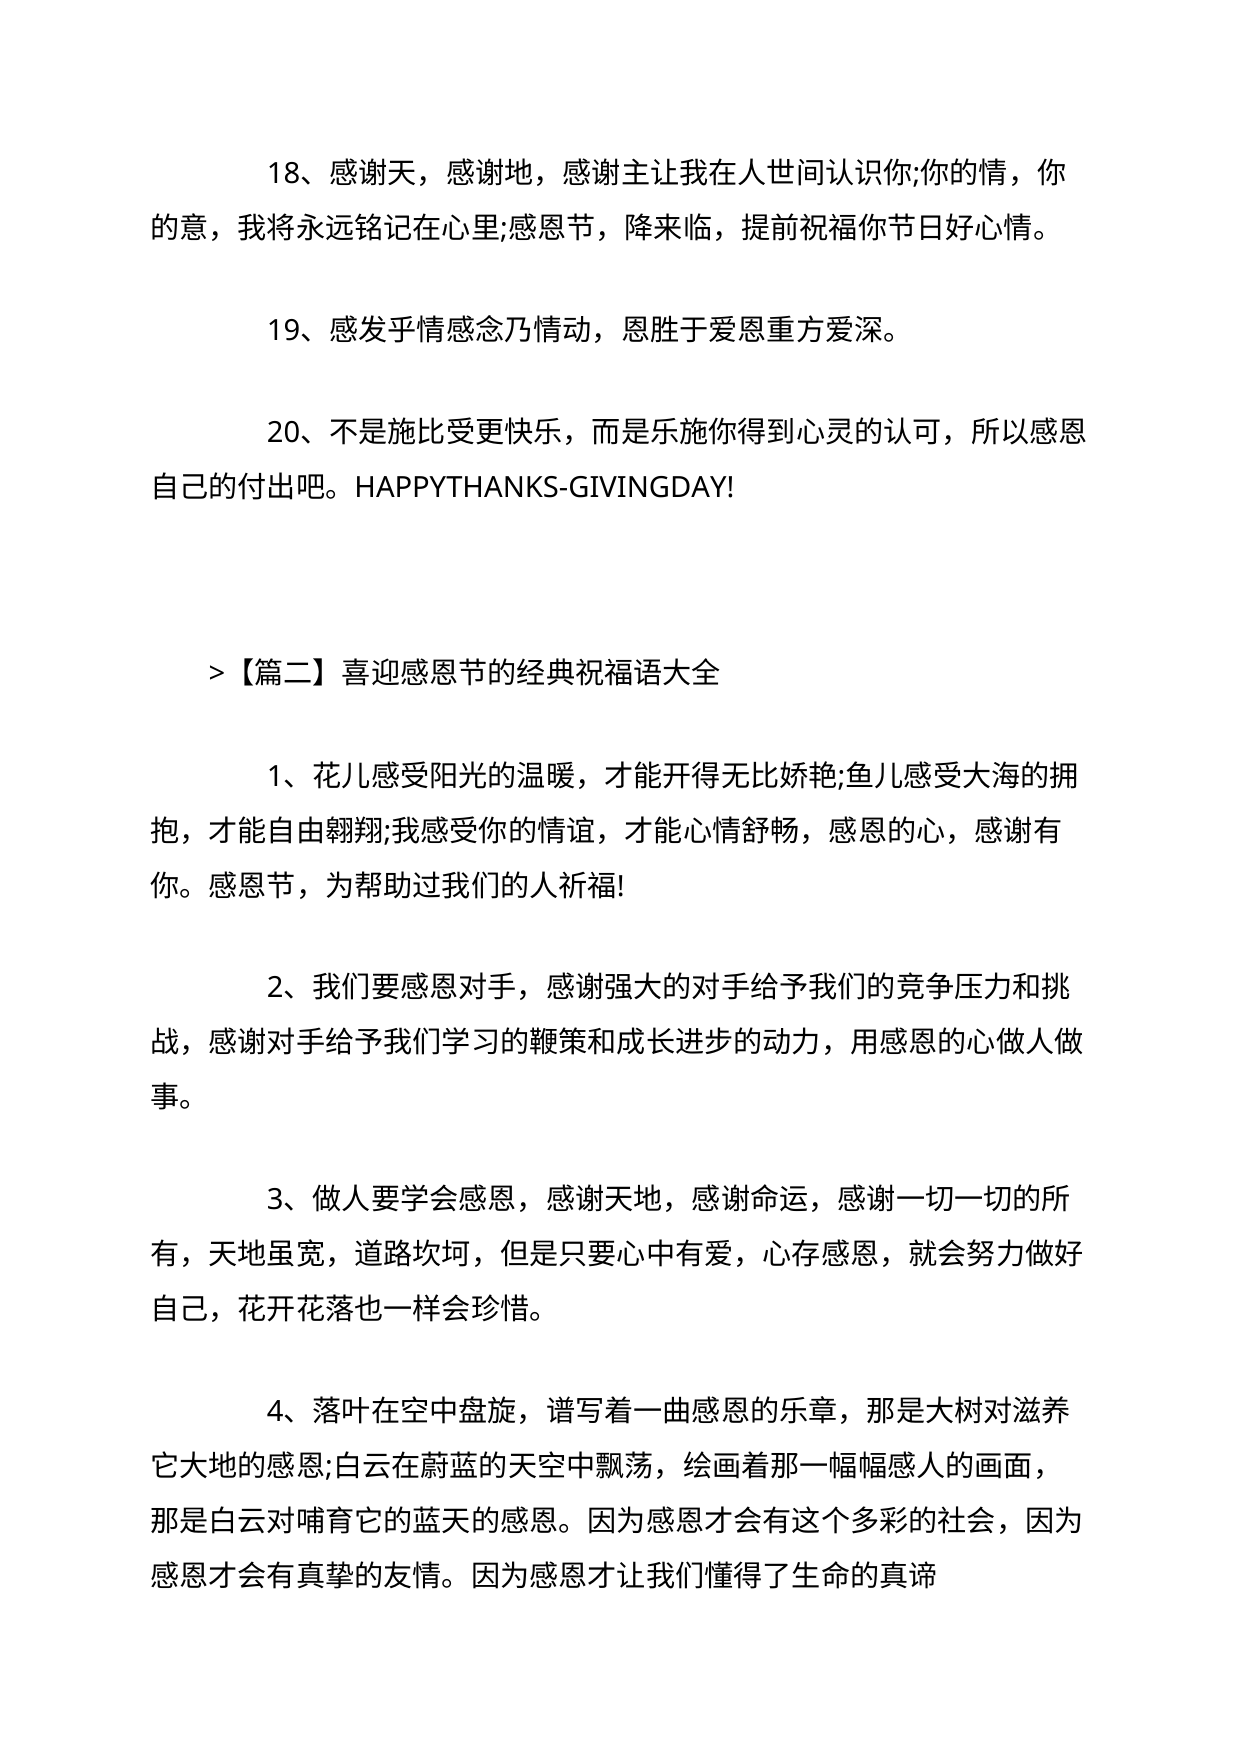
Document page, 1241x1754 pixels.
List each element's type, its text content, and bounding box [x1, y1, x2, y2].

text 2、我们要感恩对手，感谢强大的对手给予我们的竞争压力和挑战，感谢对手给予我们学习的鞭策和成长进步的动力，用感恩的心做人做事。 [150, 964, 1090, 1116]
text 18、感谢天，感谢地，感谢主让我在人世间认识你;你的情，你的意，我将永远铭记在心里;感恩节，降来临，提前祝福你节日好心情。 [150, 150, 1090, 247]
text 4、落叶在空中盘旋，谱写着一曲感恩的乐章，那是大树对滋养它大地的感恩;白云在蔚蓝的天空中飘荡，绘画着那一幅幅感人的画面，那是白云对哺育它的蓝天的感恩。因为感恩才会有这个多彩的社会，因为感恩才会有真挚的友情。因为感恩才让我们懂得了生命的真谛 [150, 1387, 1090, 1594]
text 19、感发乎情感念乃情动，恩胜于爱恩重方爱深。 [150, 307, 1090, 349]
text >【篇二】喜迎感恩节的经典祝福语大全 [150, 650, 1090, 692]
text 3、做人要学会感恩，感谢天地，感谢命运，感谢一切一切的所有，天地虽宽，道路坎坷，但是只要心中有爱，心存感恩，就会努力做好自己，花开花落也一样会珍惜。 [150, 1176, 1090, 1328]
text 20、不是施比受更快乐，而是乐施你得到心灵的认可，所以感恩自己的付出吧。HAPPYTHANKS-GIVINGDAY! [150, 409, 1090, 506]
text 1、花儿感受阳光的温暖，才能开得无比娇艳;鱼儿感受大海的拥抱，才能自由翱翔;我感受你的情谊，才能心情舒畅，感恩的心，感谢有你。感恩节，为帮助过我们的人祈福! [150, 752, 1090, 904]
